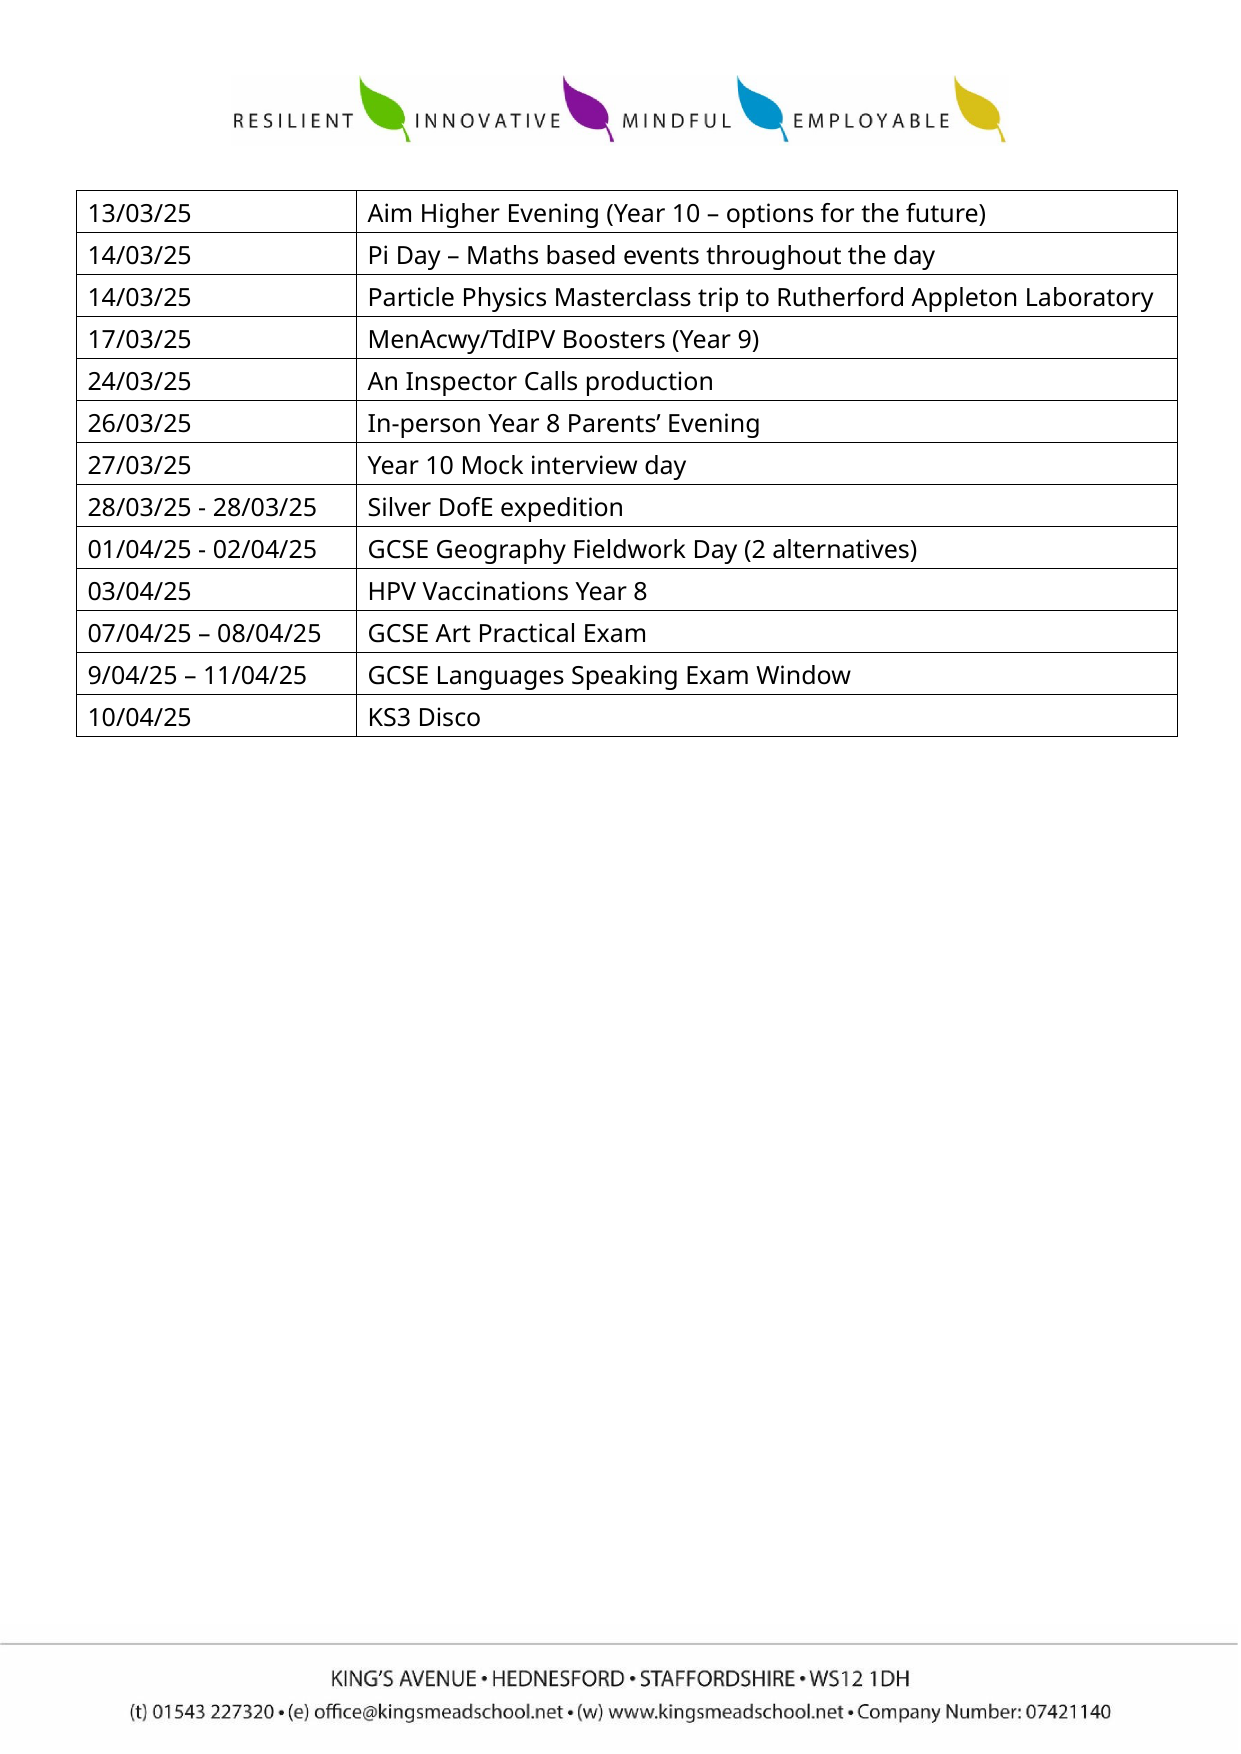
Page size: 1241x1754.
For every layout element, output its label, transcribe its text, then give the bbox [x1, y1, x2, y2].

table_cell MenAcwy/TdIPV Boosters (Year 9) [357, 317, 1177, 358]
table_cell 14/03/25 [77, 275, 356, 316]
table_cell 24/03/25 [77, 359, 356, 400]
table_cell 28/03/25 - 28/03/25 [77, 485, 356, 526]
table_cell 27/03/25 [77, 443, 356, 484]
table_cell Pi Day – Maths based events throughout the day [357, 233, 1177, 274]
table_cell An Inspector Calls production [357, 359, 1177, 400]
table_cell GCSE Languages Speaking Exam Window [357, 653, 1177, 694]
picture [0, 1623, 1238, 1750]
table_cell GCSE Geography Fieldwork Day (2 alternatives) [357, 527, 1177, 568]
table_cell 9/04/25 – 11/04/25 [77, 653, 356, 694]
table_cell Particle Physics Masterclass trip to Rutherford Appleton Laboratory [357, 275, 1177, 316]
table_cell 13/03/25 [77, 191, 356, 232]
table_cell 10/04/25 [77, 695, 356, 736]
table_cell Year 10 Mock interview day [357, 443, 1177, 484]
table_cell 26/03/25 [77, 401, 356, 442]
table_cell Silver DofE expedition [357, 485, 1177, 526]
table_cell 14/03/25 [77, 233, 356, 274]
table_cell 17/03/25 [77, 317, 356, 358]
table_cell 01/04/25 - 02/04/25 [77, 527, 356, 568]
table_cell KS3 Disco [357, 695, 1177, 736]
picture [231, 75, 1009, 146]
table_cell Aim Higher Evening (Year 10 – options for the future) [357, 191, 1177, 232]
table_cell In-person Year 8 Parents’ Evening [357, 401, 1177, 442]
table_cell 07/04/25 – 08/04/25 [77, 611, 356, 652]
table_cell 03/04/25 [77, 569, 356, 610]
table_cell HPV Vaccinations Year 8 [357, 569, 1177, 610]
table_cell GCSE Art Practical Exam [357, 611, 1177, 652]
